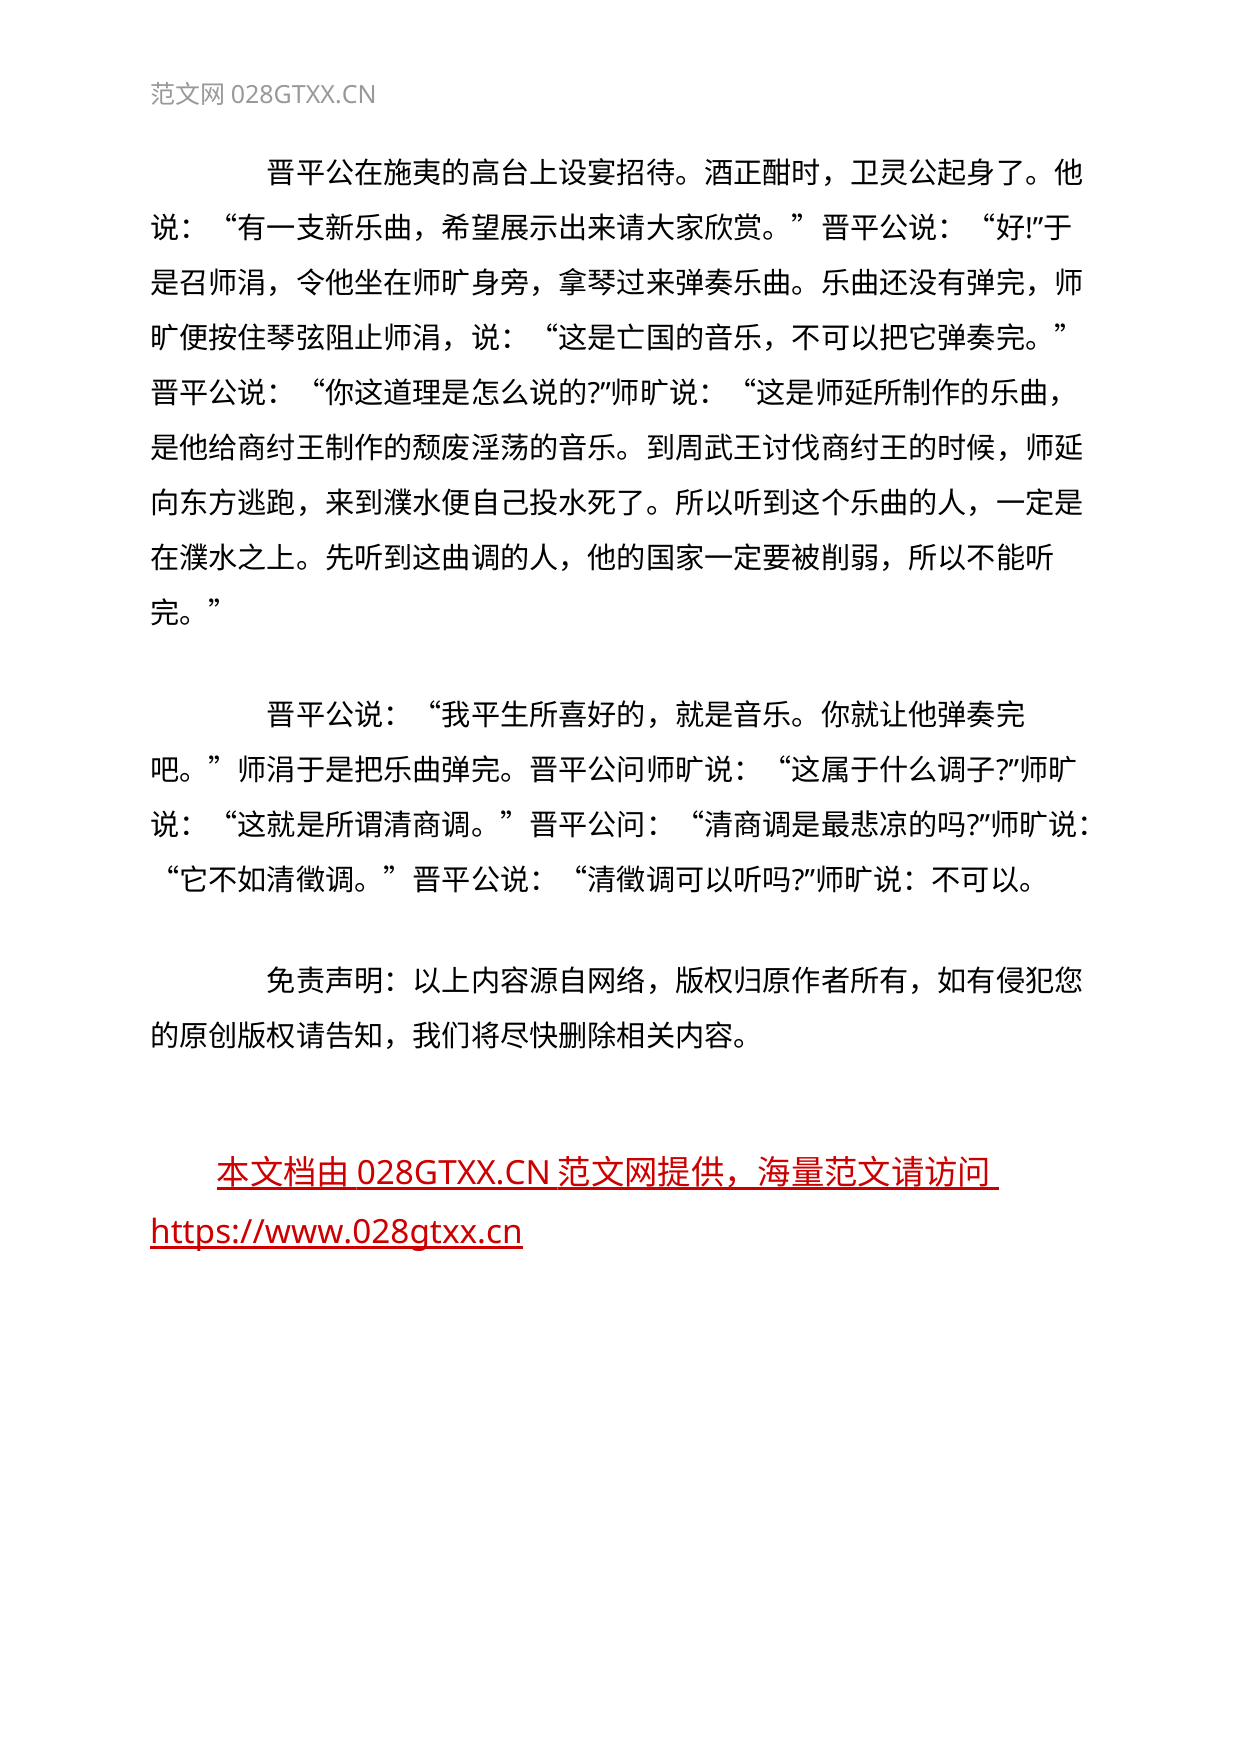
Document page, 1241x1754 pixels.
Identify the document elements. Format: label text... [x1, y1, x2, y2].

text 晋平公在施夷的高台上设宴招待。酒正酣时，卫灵公起身了。他说：“有一支新乐曲，希望展示出来请大家欣赏。”晋平公说：“好!”于是召师涓，令他坐在师旷身旁，拿琴过来弹奏乐曲。乐曲还没有弹完，师旷便按住琴弦阻止师涓，说：“这是亡国的音乐，不可以把它弹奏完。”晋平公说：“你这道理是怎么说的?”师旷说：“这是师延所制作的乐曲，是他给商纣王制作的颓废淫荡的音乐。到周武王讨伐商纣王的时候，师延向东方逃跑，来到濮水便自己投水死了。所以听到这个乐曲的人，一定是在濮水之上。先听到这曲调的人，他的国家一定要被削弱，所以不能听完。” [150, 150, 1090, 632]
text 本文档由028GTXX.CN范文网提供，海量范文请访问 https://www.028gtxx.cn [150, 1146, 1090, 1253]
text 免责声明：以上内容源自网络，版权归原作者所有，如有侵犯您的原创版权请告知，我们将尽快删除相关内容。 [150, 958, 1090, 1055]
text 晋平公说：“我平生所喜好的，就是音乐。你就让他弹奏完吧。”师涓于是把乐曲弹完。晋平公问师旷说：“这属于什么调子?”师旷说：“这就是所谓清商调。”晋平公问：“清商调是最悲凉的吗?”师旷说：“它不如清徵调。”晋平公说：“清徵调可以听吗?”师旷说：不可以。 [150, 691, 1090, 898]
